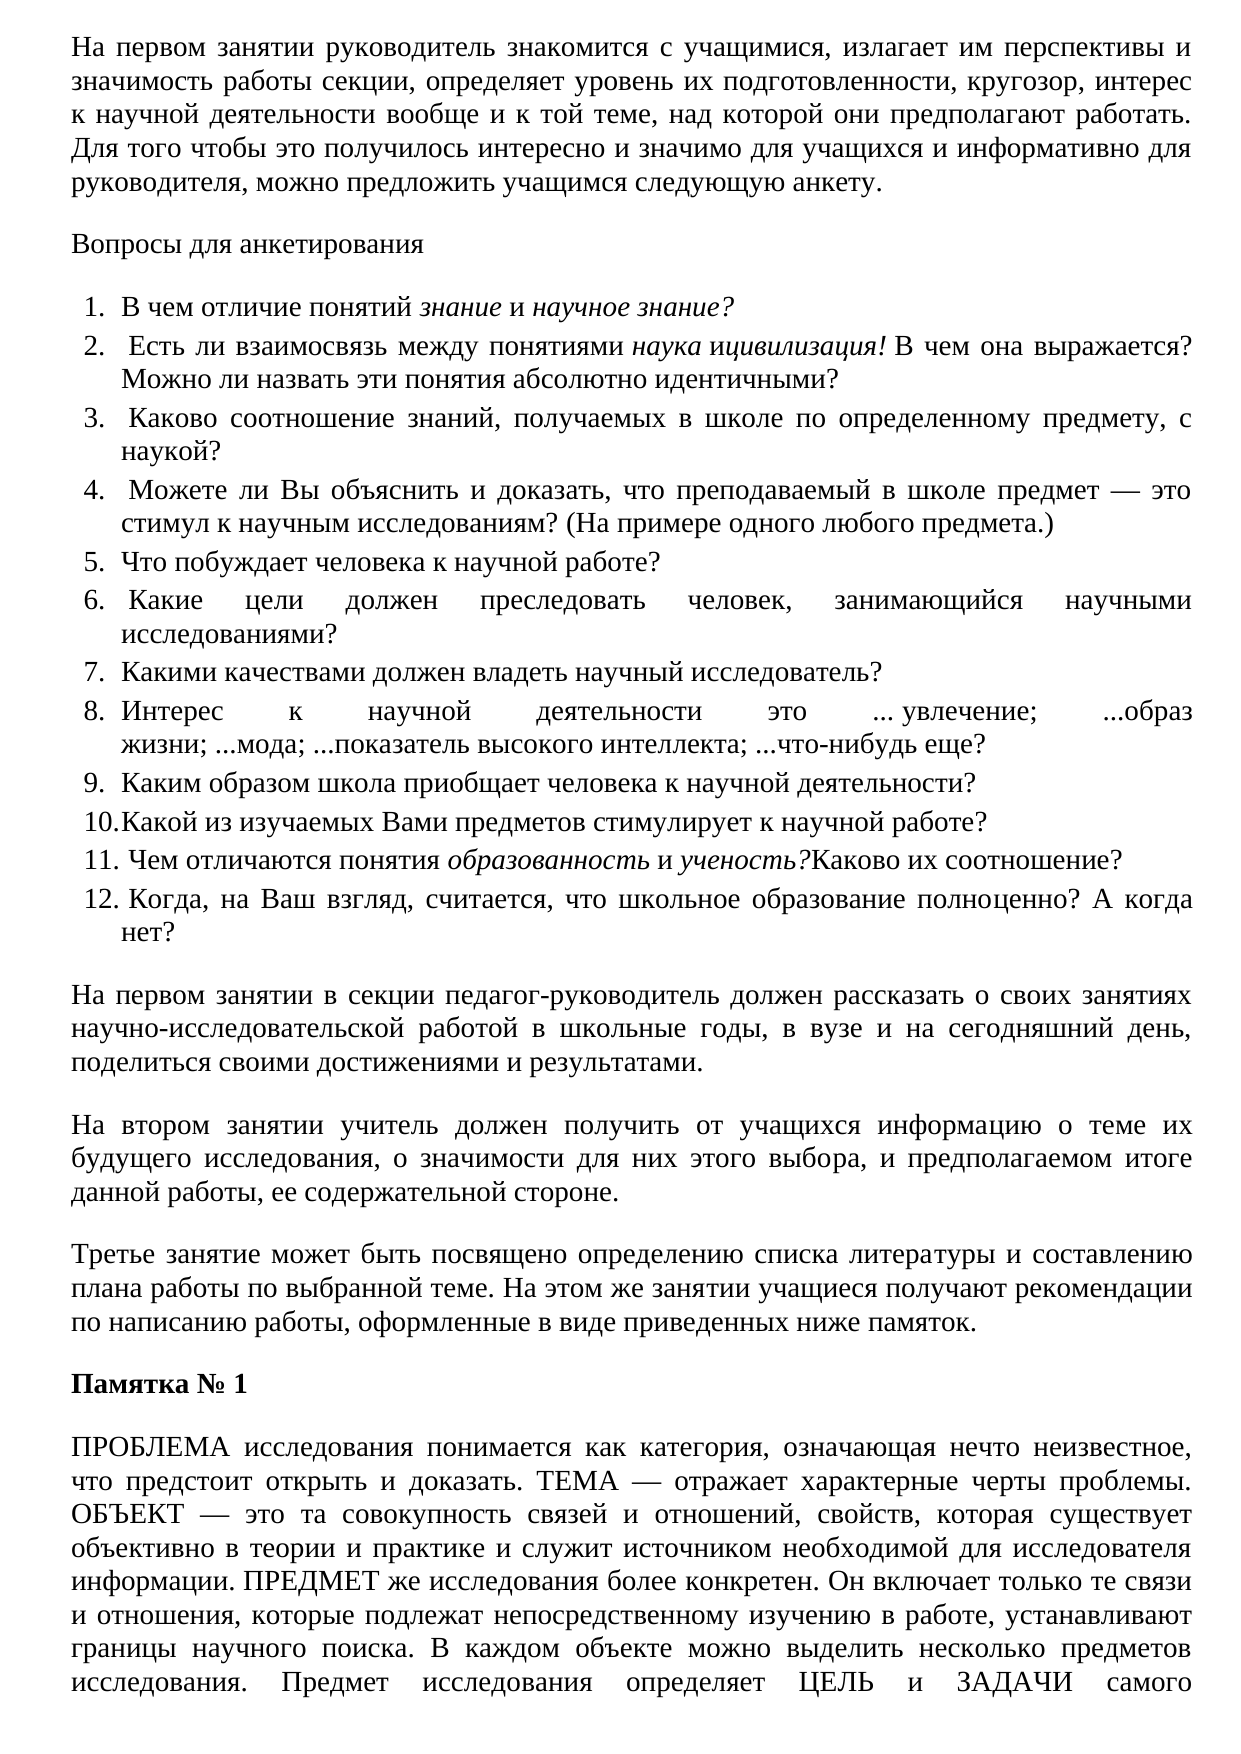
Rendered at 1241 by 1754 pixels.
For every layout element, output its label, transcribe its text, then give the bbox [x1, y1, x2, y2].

list Можете ли Вы объяснить и доказать, что преподаваемый в школе предмет — это стимул к научным исследованиям? (На примере одного любого предмета.) [83, 472, 1193, 539]
list Есть ли взаимосвязь между понятиями наука ицивилизация! В чем она выражается? Можно ли назвать эти понятия абсолютно идентичными? [83, 328, 1193, 395]
list Какой из изучаемых Вами предметов стимулирует к научной работе? [83, 804, 1193, 837]
list Какими качествами должен владеть научный исследователь? [83, 654, 1193, 688]
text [71, 1429, 1193, 1697]
list Каково соотношение знаний, получаемых в школе по определенному предмету, с наукой? [83, 400, 1193, 467]
list В чем отличие понятий знание и научное знание? [83, 289, 1193, 323]
text Вопросы для анкетирования [71, 226, 1193, 260]
text На первом занятии руководитель знакомится с учащимися, излагает им перспективы и значимость работы секции, определяет уровень их подготовленности, кругозор, интерес к научной деятельности вообще и к той теме, над которой они предполагают работать. Для того чтобы это получилось интересно и значимо для учащихся и информативно для руководителя, можно предложить учащимся следующую анкету. [71, 29, 1193, 197]
list Каким образом школа приобщает человека к научной деятельности? [83, 765, 1193, 799]
text Третье занятие может быть посвящено определению списка литературы и составлению плана работы по выбранной теме. На этом же занятии учащиеся получают рекомендации по написанию работы, оформленные в виде приведенных ниже памяток. [71, 1237, 1193, 1337]
list Когда, на Ваш взгляд, считается, что школьное образование полноценно? А когда нет? [83, 881, 1193, 948]
text На втором занятии учитель должен получить от учащихся информацию о теме их будущего исследования, о значимости для них этого выбора, и предполагаемом итоге данной работы, ее содержательной стороне. [71, 1107, 1193, 1207]
list Интерес к научной деятельности это ... увлечение; ...образ жизни; ...мода; ...показатель высокого интеллекта; ...что-нибудь еще? [83, 693, 1193, 760]
text На первом занятии в секции педагог-руководитель должен рассказать о своих занятиях научно-исследовательской работой в школьные годы, в вузе и на сегодняшний день, поделиться своими достижениями и результатами. [71, 977, 1193, 1078]
text Памятка № 1 [71, 1366, 1193, 1400]
list Что побуждает человека к научной работе? [83, 544, 1193, 577]
list Чем отличаются понятия образованность и ученость?Каково их соотношение? [83, 842, 1193, 876]
list Какие цели должен преследовать человек, занимающийся научными исследованиями? [83, 582, 1193, 649]
